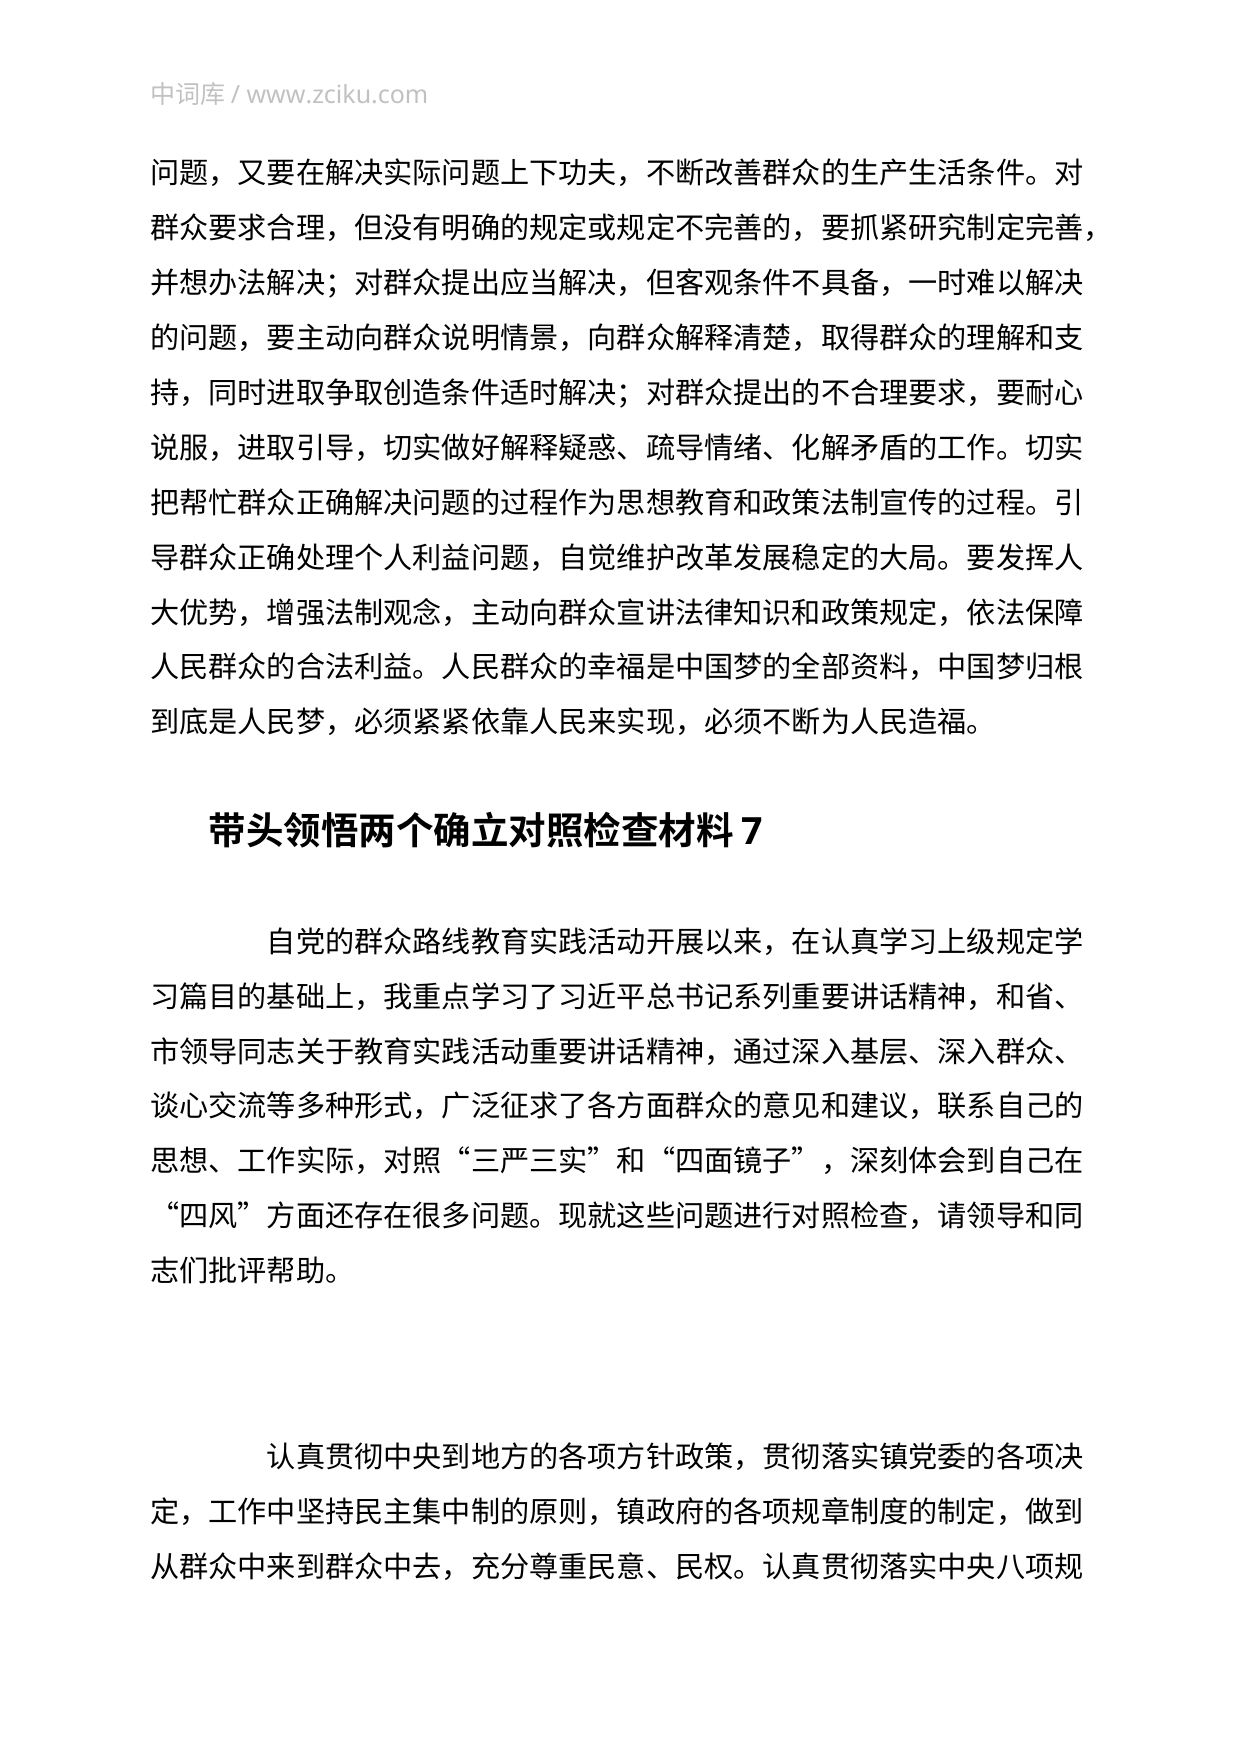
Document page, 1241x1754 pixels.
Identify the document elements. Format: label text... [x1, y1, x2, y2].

text 自党的群众路线教育实践活动开展以来，在认真学习上级规定学习篇目的基础上，我重点学习了习近平总书记系列重要讲话精神，和省、市领导同志关于教育实践活动重要讲话精神，通过深入基层、深入群众、谈心交流等多种形式，广泛征求了各方面群众的意见和建议，联系自己的思想、工作实际，对照“三严三实”和“四面镜子”，深刻体会到自己在“四风”方面还存在很多问题。现就这些问题进行对照检查，请领导和同志们批评帮助。 [150, 918, 1090, 1290]
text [150, 1434, 1090, 1586]
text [150, 150, 1090, 741]
text 带头领悟两个确立对照检查材料7 [150, 801, 1090, 855]
